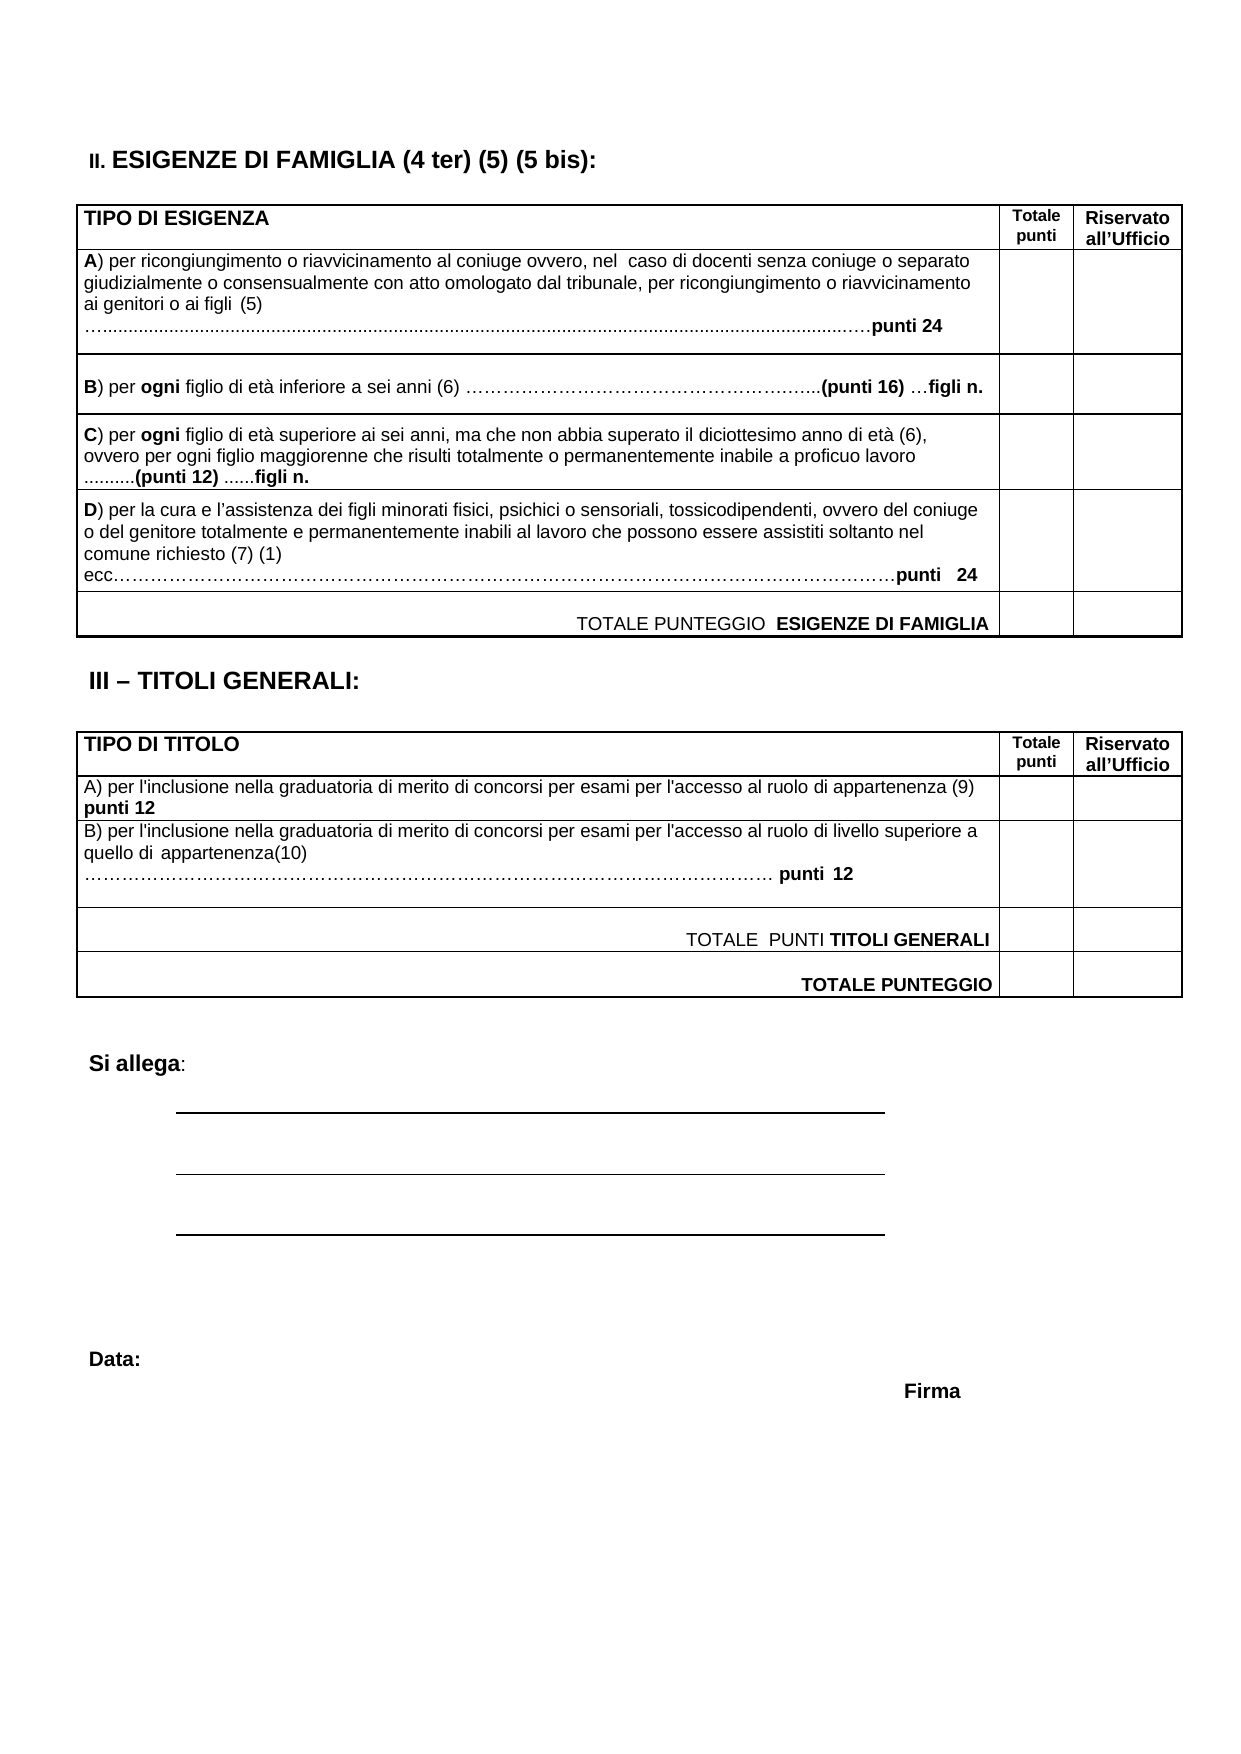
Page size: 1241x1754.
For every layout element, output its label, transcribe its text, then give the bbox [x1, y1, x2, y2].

table_cell D) per la cura e l’assistenza dei figli minorati fisici, psichici o sensoriali, tossicodipendenti, ovvero del coniuge o del genitore totalmente e permanentemente inabili al lavoro che possono essere assistiti soltanto nel comune richiesto (7) (1) ecc………………………………………………………………………………………………………………punti 24 [78, 490, 999, 591]
table_cell A) per ricongiungimento o riavvicinamento al coniuge ovvero, nel caso di docenti senza coniuge o separato giudizialmente o consensualmente con atto omologato dal tribunale, per ricongiungimento o riavvicinamento ai genitori o ai figli (5)…..................................................................................................................................................….punti 24 [78, 250, 999, 353]
table_cell [1000, 777, 1073, 819]
table_cell [1000, 952, 1073, 996]
table_cell [1074, 490, 1181, 591]
table_cell TOTALE PUNTI TITOLI GENERALI [78, 908, 999, 951]
table_cell [1000, 355, 1073, 413]
table_cell [1074, 415, 1181, 489]
table_cell [1000, 908, 1073, 951]
table_header TIPO DI ESIGENZA [78, 206, 999, 249]
table_header Totale punti [1000, 206, 1073, 249]
table_cell [1074, 908, 1181, 951]
table_cell [1074, 952, 1181, 996]
subtitle ESIGENZE DI FAMIGLIA (4 ter) (5) (5 bis): [88, 146, 1196, 174]
text Si allega: [88, 1050, 1196, 1077]
table_header Totale punti [1000, 733, 1073, 775]
table_cell TOTALE PUNTEGGIO [78, 952, 999, 996]
table_cell [1000, 592, 1073, 635]
subtitle Data: [89, 1347, 152, 1371]
table_cell [1074, 592, 1181, 635]
table_cell [1000, 490, 1073, 591]
table_cell A) per l'inclusione nella graduatoria di merito di concorsi per esami per l'accesso al ruolo di appartenenza (9) punti 12 [78, 777, 999, 819]
table_cell B) per l'inclusione nella graduatoria di merito di concorsi per esami per l'accesso al ruolo di livello superiore a quello di appartenenza(10)………………………………………………………………………………………………… punti 12 [78, 821, 999, 907]
table_cell [1000, 821, 1073, 907]
table_header Riservato all’Ufficio [1074, 206, 1181, 249]
table_header TIPO DI TITOLO [78, 733, 999, 775]
table_cell [1074, 250, 1181, 353]
table_cell [1074, 355, 1181, 413]
table_cell B) per ogni figlio di età inferiore a sei anni (6) …………………………………………….…...(punti 16) …figli n. [78, 355, 999, 413]
table_header Riservato all’Ufficio [1074, 733, 1181, 775]
table_cell [1074, 777, 1181, 819]
table_cell TOTALE PUNTEGGIO ESIGENZE DI FAMIGLIA [78, 592, 999, 635]
text III – TITOLI GENERALI: [88, 666, 1196, 695]
text Firma [904, 1379, 1196, 1403]
table_cell [1074, 821, 1181, 907]
table_cell [1000, 415, 1073, 489]
table_cell [1000, 250, 1073, 353]
table_cell C) per ogni figlio di età superiore ai sei anni, ma che non abbia superato il diciottesimo anno di età (6), ovvero per ogni figlio maggiorenne che risulti totalmente o permanentemente inabile a proficuo lavoro ..........(punti 12) ......figli n. [78, 415, 999, 489]
